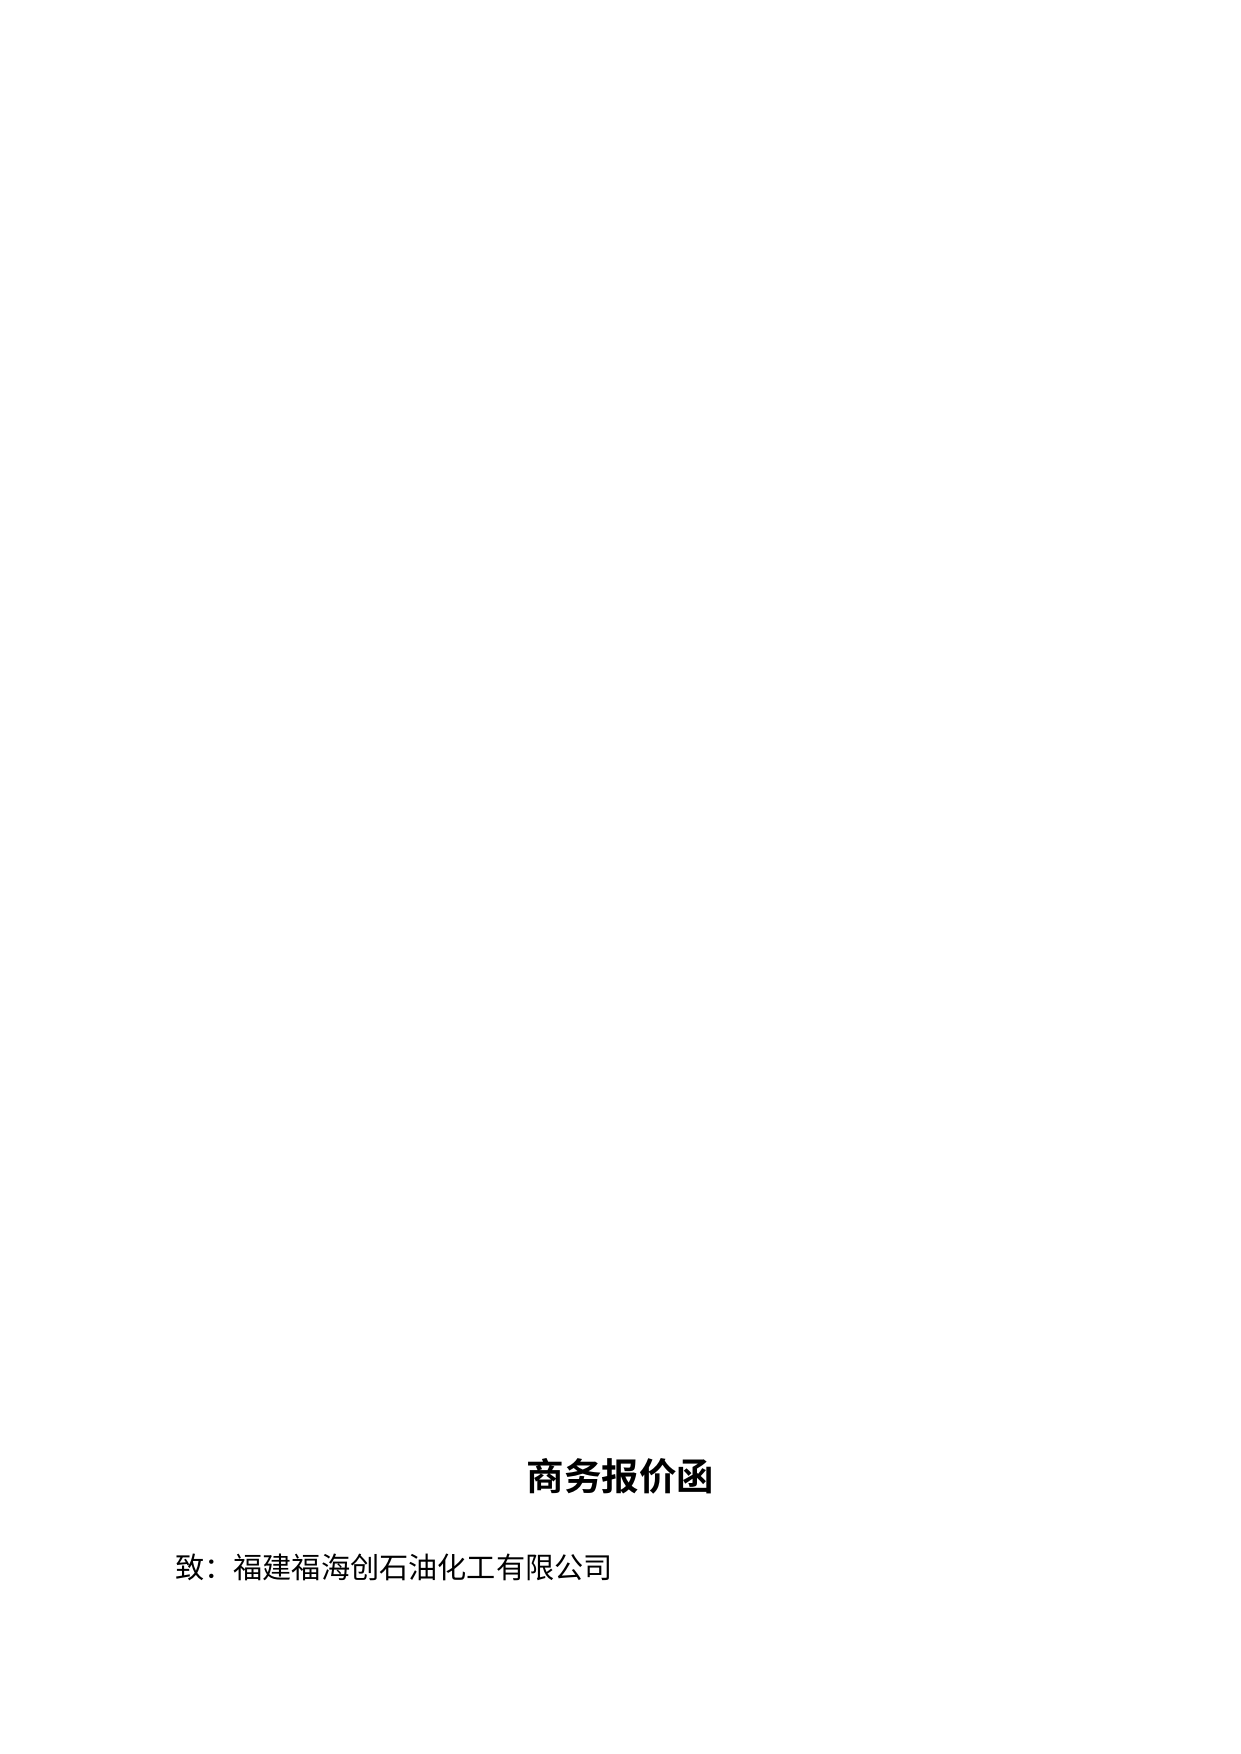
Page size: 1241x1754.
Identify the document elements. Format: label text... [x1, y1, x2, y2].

text 致：福建福海创石油化工有限公司 [175, 1534, 1065, 1599]
text 商务报价函 [175, 1442, 1065, 1507]
